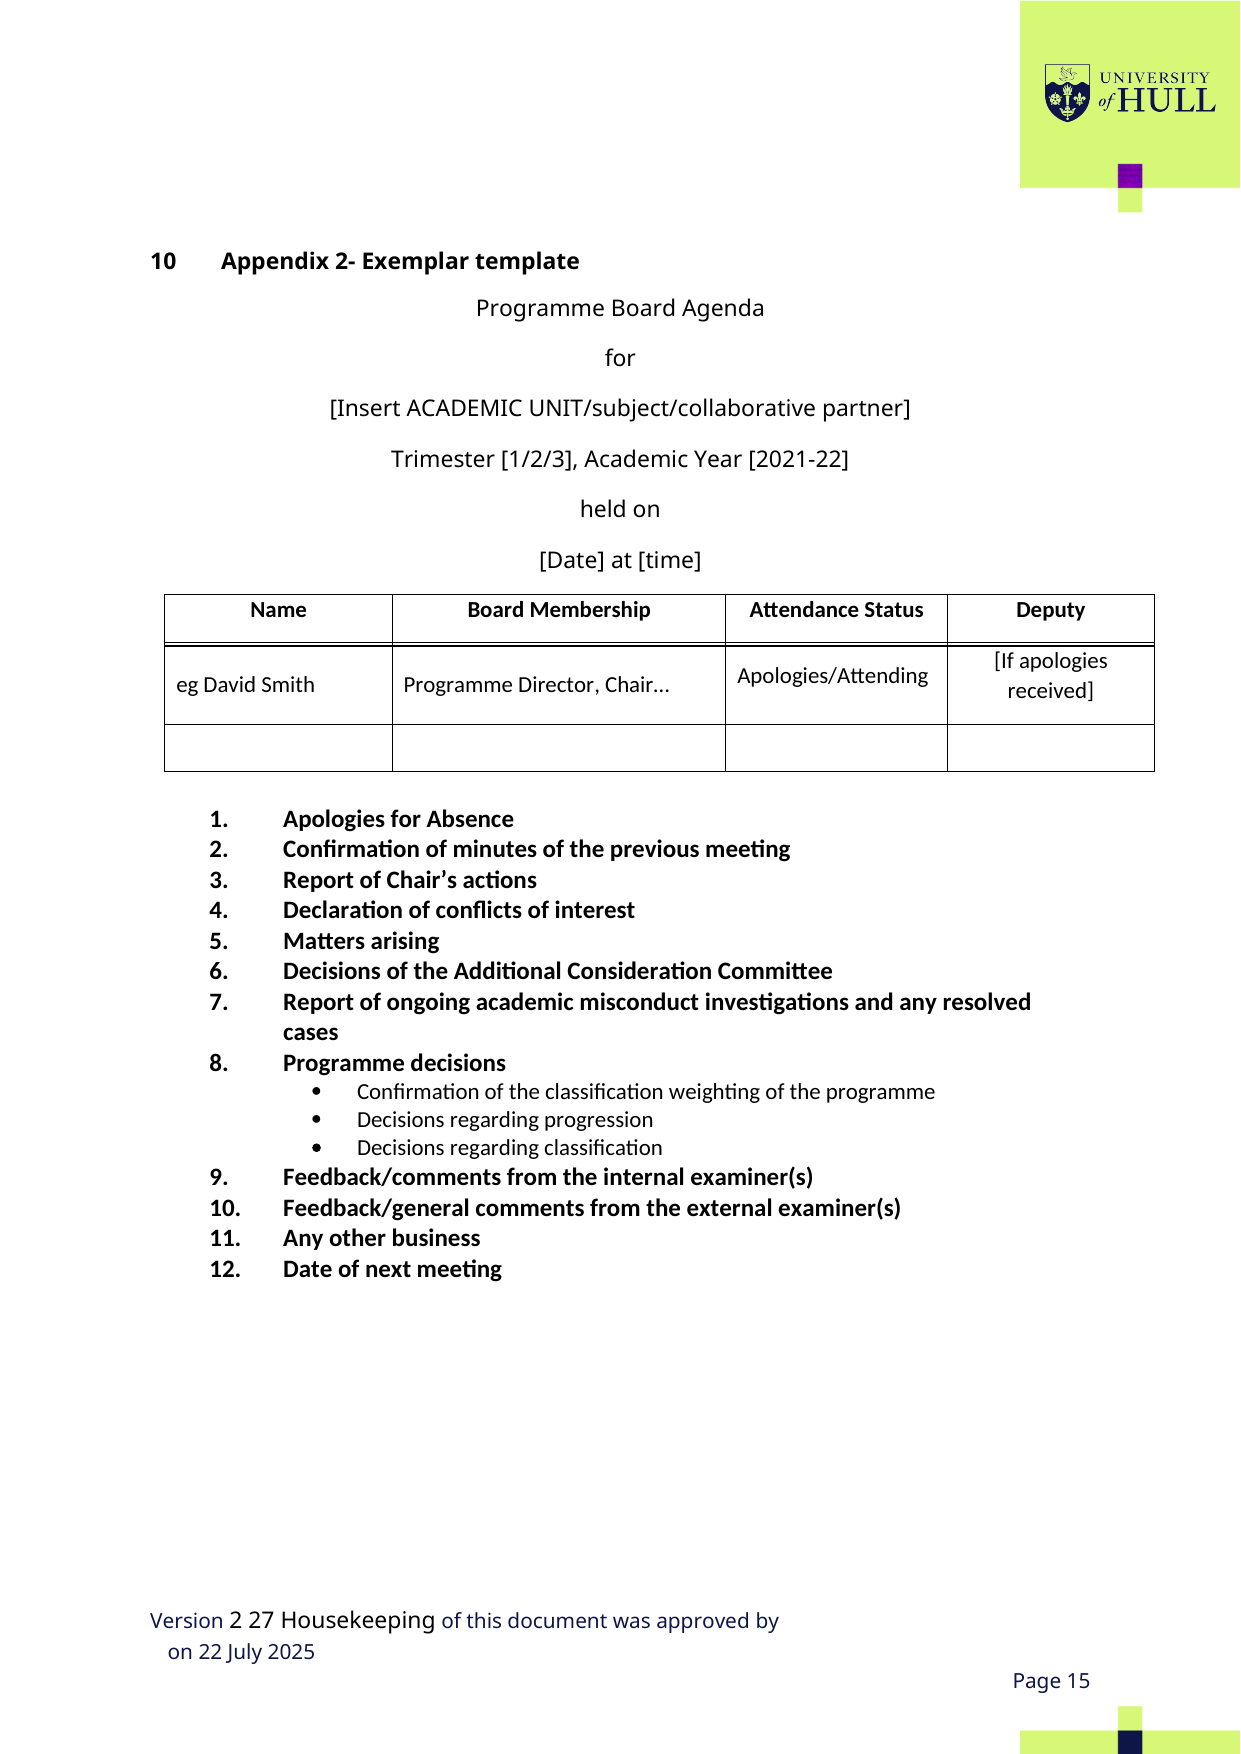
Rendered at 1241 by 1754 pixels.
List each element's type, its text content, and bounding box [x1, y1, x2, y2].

list Report of ongoing academic misconduct investigations and any resolved cases [209, 986, 1090, 1047]
list Programme decisions [209, 1047, 1090, 1077]
text for [150, 342, 1090, 373]
table_cell Apologies/Attending [726, 647, 947, 723]
list Report of Chair’s actions [209, 864, 1090, 894]
table_header Name [165, 595, 392, 642]
text [Insert ACADEMIC UNIT/subject/collaborative partner] [150, 392, 1090, 423]
list Any other business [209, 1223, 1090, 1253]
table_cell eg David Smith [165, 647, 392, 723]
text held on [150, 493, 1090, 524]
list Decisions of the Additional Consideration Committee [209, 955, 1090, 986]
table_header Deputy [948, 595, 1154, 642]
list Confirmation of minutes of the previous meeting [209, 833, 1090, 864]
list Decisions regarding progression [312, 1106, 1090, 1133]
picture [1020, 2, 1240, 1753]
list Apologies for Absence [209, 803, 1090, 833]
list Matters arising [209, 925, 1090, 955]
list Confirmation of the classification weighting of the programme [312, 1077, 1090, 1106]
table_cell [948, 725, 1154, 771]
list Date of next meeting [209, 1253, 1090, 1284]
table_cell [165, 725, 392, 771]
table_cell [726, 725, 947, 771]
text Programme Board Agenda [150, 291, 1090, 323]
table_header Attendance Status [726, 595, 947, 642]
text Trimester [1/2/3], Academic Year [2021-22] [150, 443, 1090, 474]
list Feedback/comments from the internal examiner(s) [209, 1162, 1090, 1192]
subtitle Appendix 2- Exemplar template [150, 245, 1090, 276]
list Feedback/general comments from the external examiner(s) [209, 1192, 1090, 1223]
list Decisions regarding classification [312, 1133, 1090, 1162]
table_cell [393, 725, 725, 771]
list Declaration of conflicts of interest [209, 894, 1090, 925]
table_header Board Membership [393, 595, 725, 642]
table_cell [If apologies received] [948, 647, 1154, 723]
text [Date] at [time] [150, 543, 1090, 575]
table_cell Programme Director, Chair… [393, 647, 725, 723]
